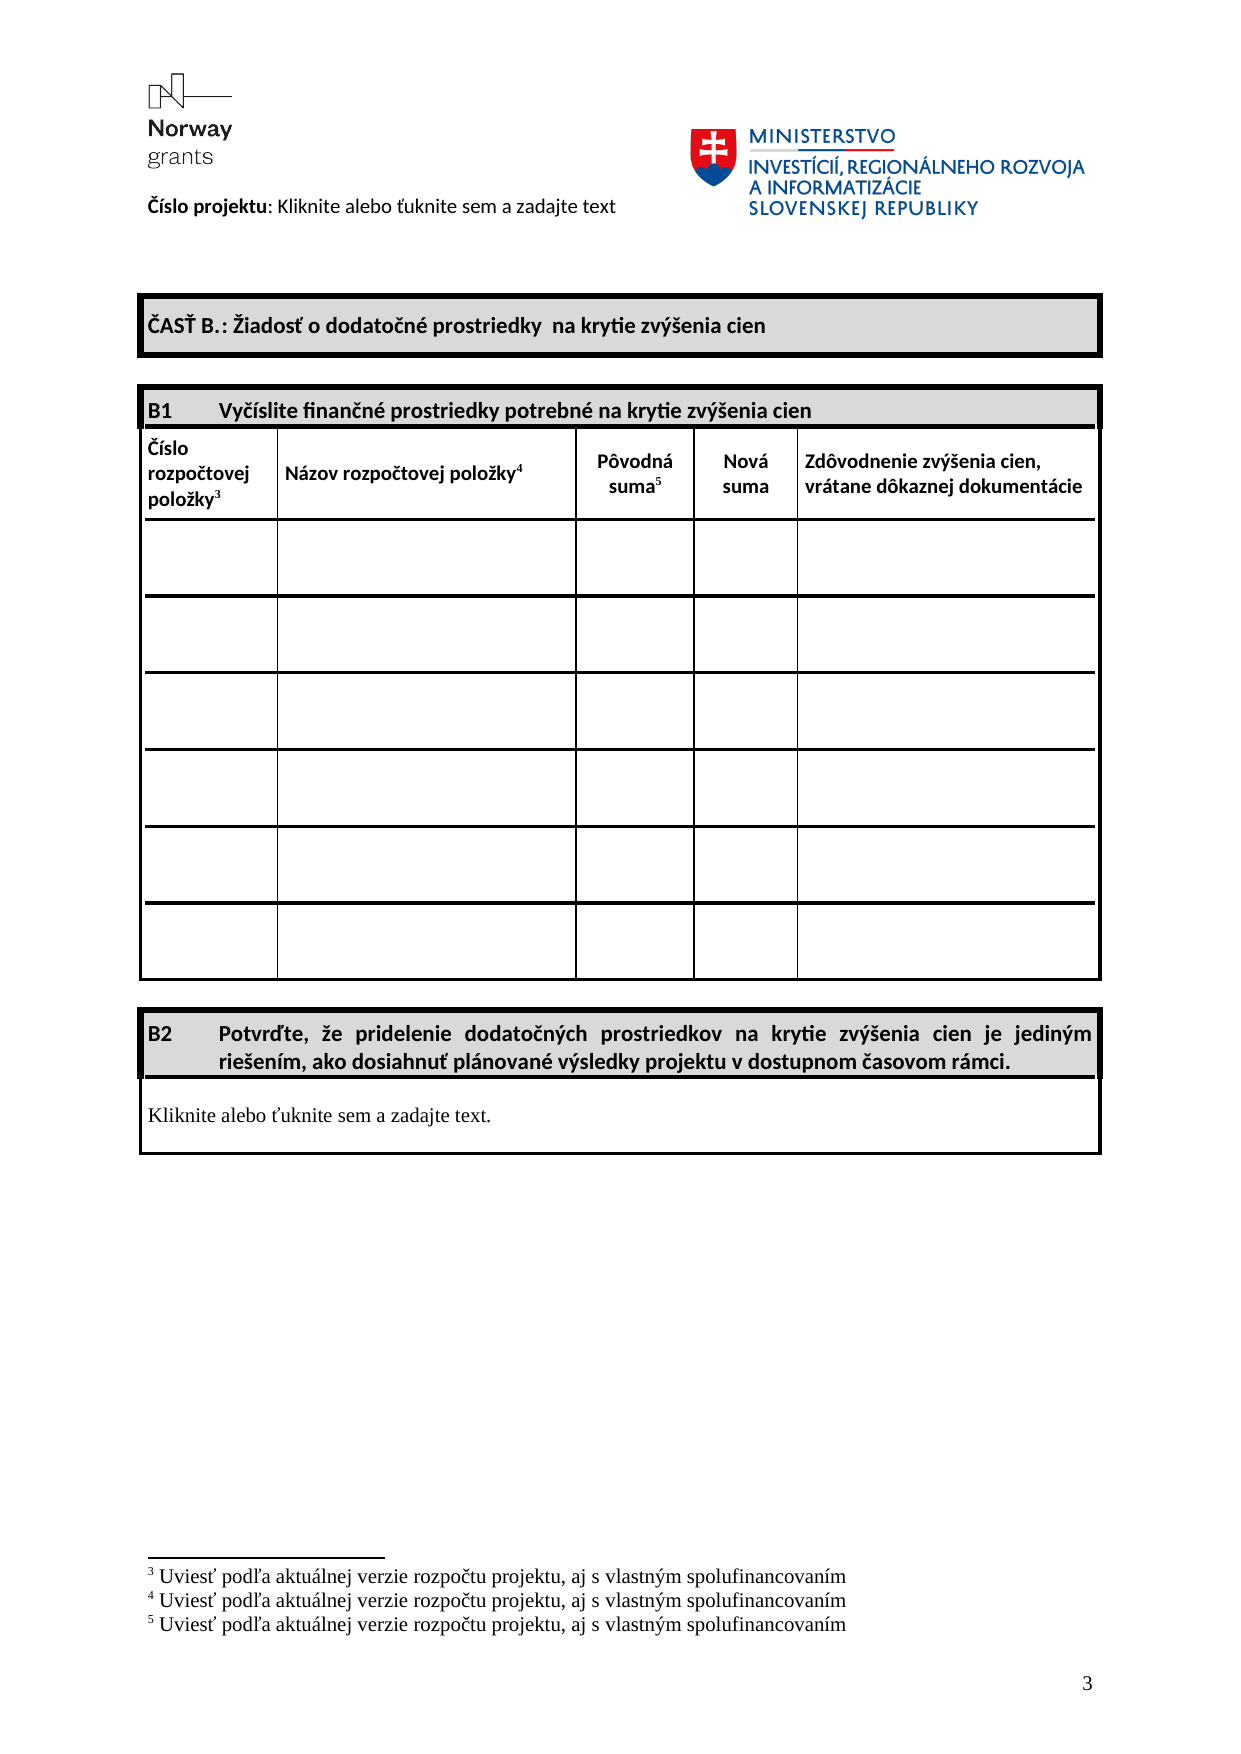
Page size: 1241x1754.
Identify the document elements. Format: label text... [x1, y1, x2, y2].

picture [147, 73, 233, 169]
table_cell [577, 905, 693, 978]
table_cell [695, 674, 797, 748]
table_cell [695, 905, 797, 978]
table_cell [278, 828, 575, 901]
picture [618, 56, 1093, 227]
table_cell [798, 671, 1098, 748]
table_cell Názov rozpočtovej položky [278, 429, 575, 518]
table_header Potvrďte, že pridelenie dodatočných prostriedkov na krytie zvýšenia cien je jediným riešením, ako dosiahnuť plánované výsledky projektu v dostupnom časovom rámci. Zamerajte sa na objasnenie toho, či existujú alternatívne možnosti financovania zvýšenia cien, najmä čo sa týka Vašich zdrojov, zdrojov Vášho zriaďovateľa, zakladateľa alebo Vašich členov, od úverových inštitúcií alebo iných možností krytia zvýšenia cien. Ak je to možné, predložte dôkazy o tom, že financovanie krytia zvýšenia cien z iných zdrojov nie je možné. [144, 1013, 1097, 1075]
table_cell [695, 598, 797, 671]
table_cell [142, 671, 277, 748]
table_cell [142, 901, 277, 978]
table_cell [577, 751, 693, 825]
table_cell [278, 598, 575, 671]
table_cell [142, 825, 277, 901]
table_cell [695, 521, 797, 594]
table_cell [142, 748, 277, 825]
table_cell [798, 825, 1098, 901]
table_cell [695, 751, 797, 825]
table_cell Nová suma [695, 429, 797, 518]
table_cell Zdôvodnenie zvýšenia cien, vrátane dôkaznej dokumentácie [798, 424, 1098, 518]
table_header : Žiadosť o dodatočné prostriedky na krytie zvýšenia cien [144, 299, 1097, 352]
table_cell [577, 674, 693, 748]
table_cell Číslo rozpočtovej položky [142, 424, 277, 518]
table_cell [798, 594, 1098, 671]
table_cell [278, 751, 575, 825]
table_cell [278, 674, 575, 748]
table_cell [278, 521, 575, 594]
table_cell [798, 901, 1098, 978]
table_cell [142, 594, 277, 671]
table_cell [577, 828, 693, 901]
table_cell Pôvodná suma [577, 429, 693, 518]
table_cell [278, 905, 575, 978]
table_cell [798, 518, 1098, 594]
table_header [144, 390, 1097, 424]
table_cell [798, 748, 1098, 825]
table_cell [577, 598, 693, 671]
table_cell [577, 521, 693, 594]
table_cell [695, 828, 797, 901]
table_cell [142, 518, 277, 594]
